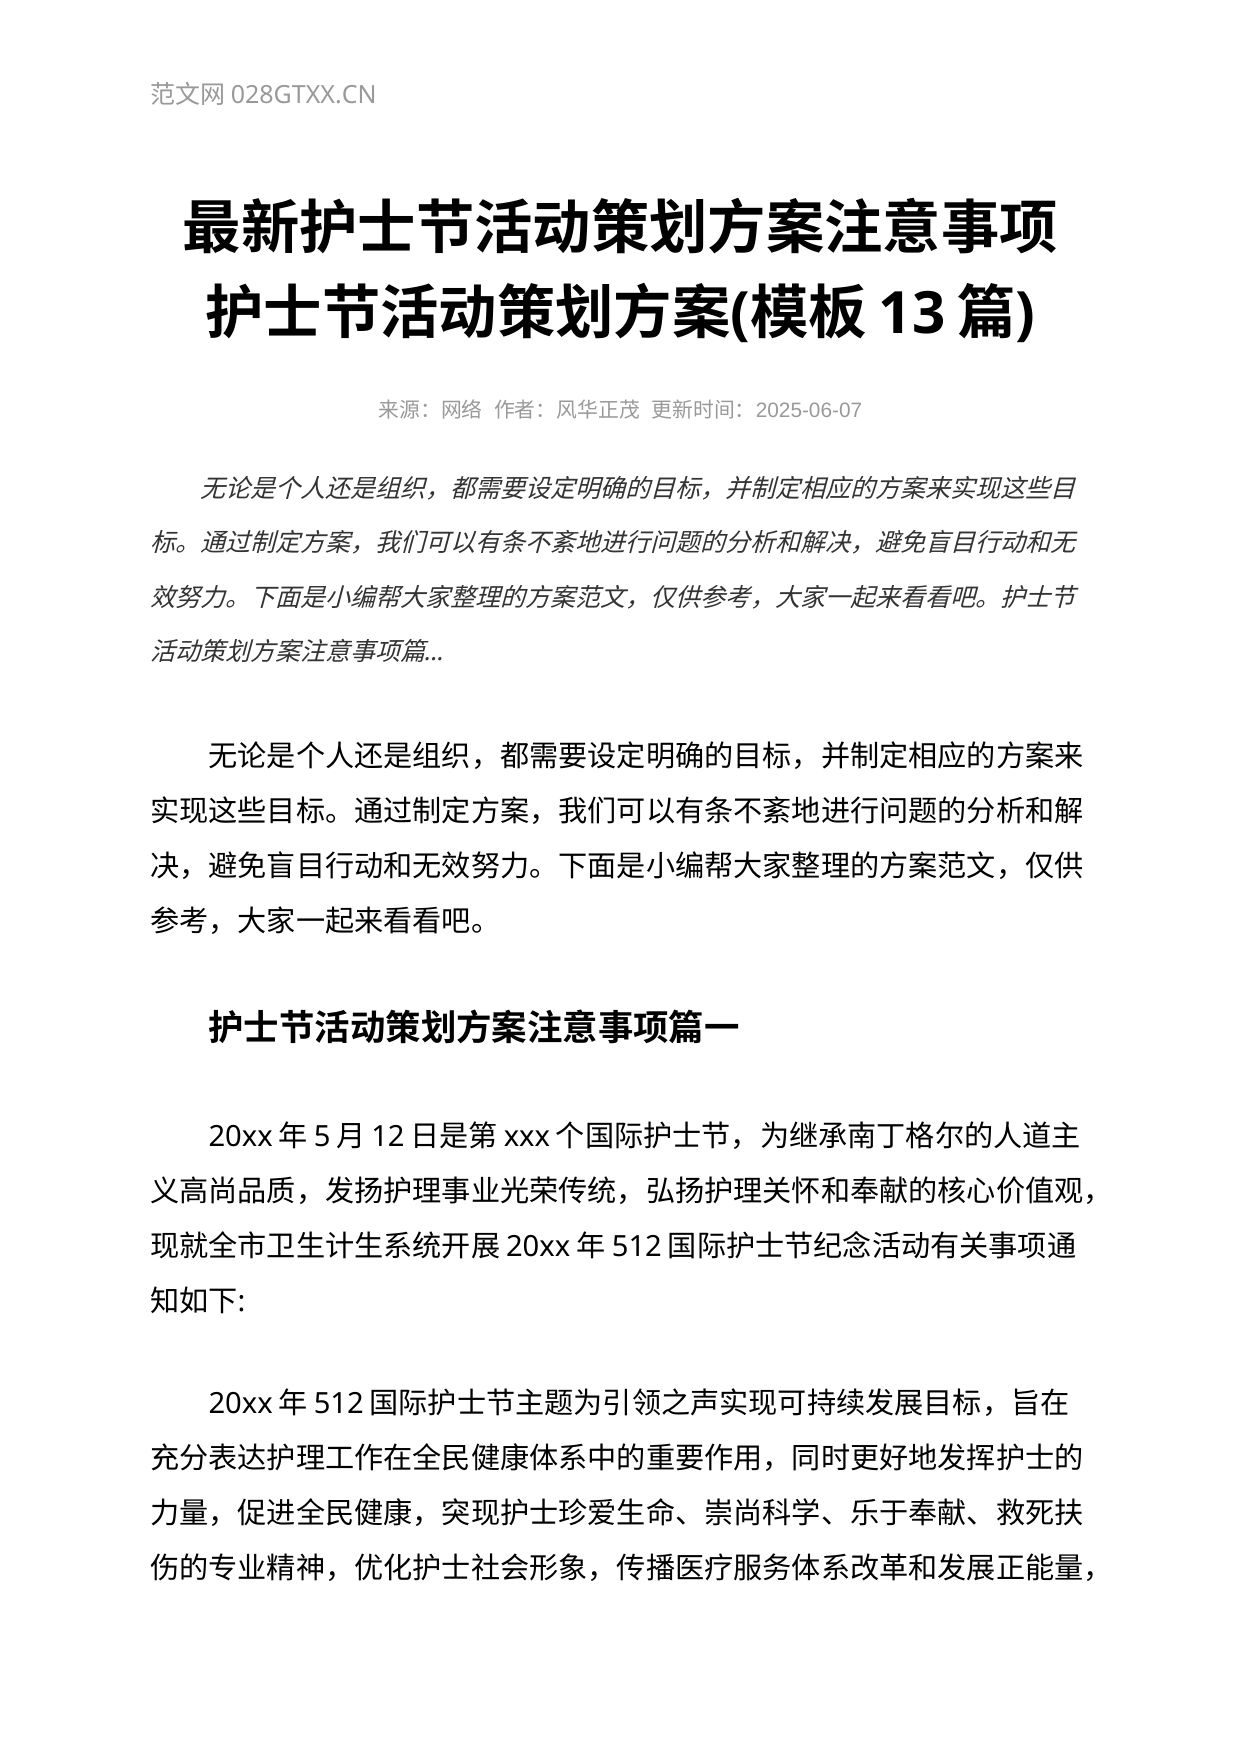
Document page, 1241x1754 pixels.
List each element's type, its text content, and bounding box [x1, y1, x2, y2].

text 护士节活动策划方案注意事项篇一 [150, 999, 1090, 1050]
text 无论是个人还是组织，都需要设定明确的目标，并制定相应的方案来实现这些目标。通过制定方案，我们可以有条不紊地进行问题的分析和解决，避免盲目行动和无效努力。下面是小编帮大家整理的方案范文，仅供参考，大家一起来看看吧。护士节活动策划方案注意事项篇... [150, 468, 1090, 668]
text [150, 1379, 1090, 1586]
text 无论是个人还是组织，都需要设定明确的目标，并制定相应的方案来实现这些目标。通过制定方案，我们可以有条不紊地进行问题的分析和解决，避免盲目行动和无效努力。下面是小编帮大家整理的方案范文，仅供参考，大家一起来看看吧。 [150, 733, 1090, 939]
subtitle 最新护士节活动策划方案注意事项 护士节活动策划方案(模板13篇) [150, 181, 1090, 351]
text 20xx年5月12日是第xxx个国际护士节，为继承南丁格尔的人道主义高尚品质，发扬护理事业光荣传统，弘扬护理关怀和奉献的核心价值观，现就全市卫生计生系统开展20xx年 512国际护士节纪念活动有关事项通知如下: [150, 1112, 1090, 1320]
text 来源：网络 作者：风华正茂 更新时间：2025-06-07 [150, 397, 1090, 421]
